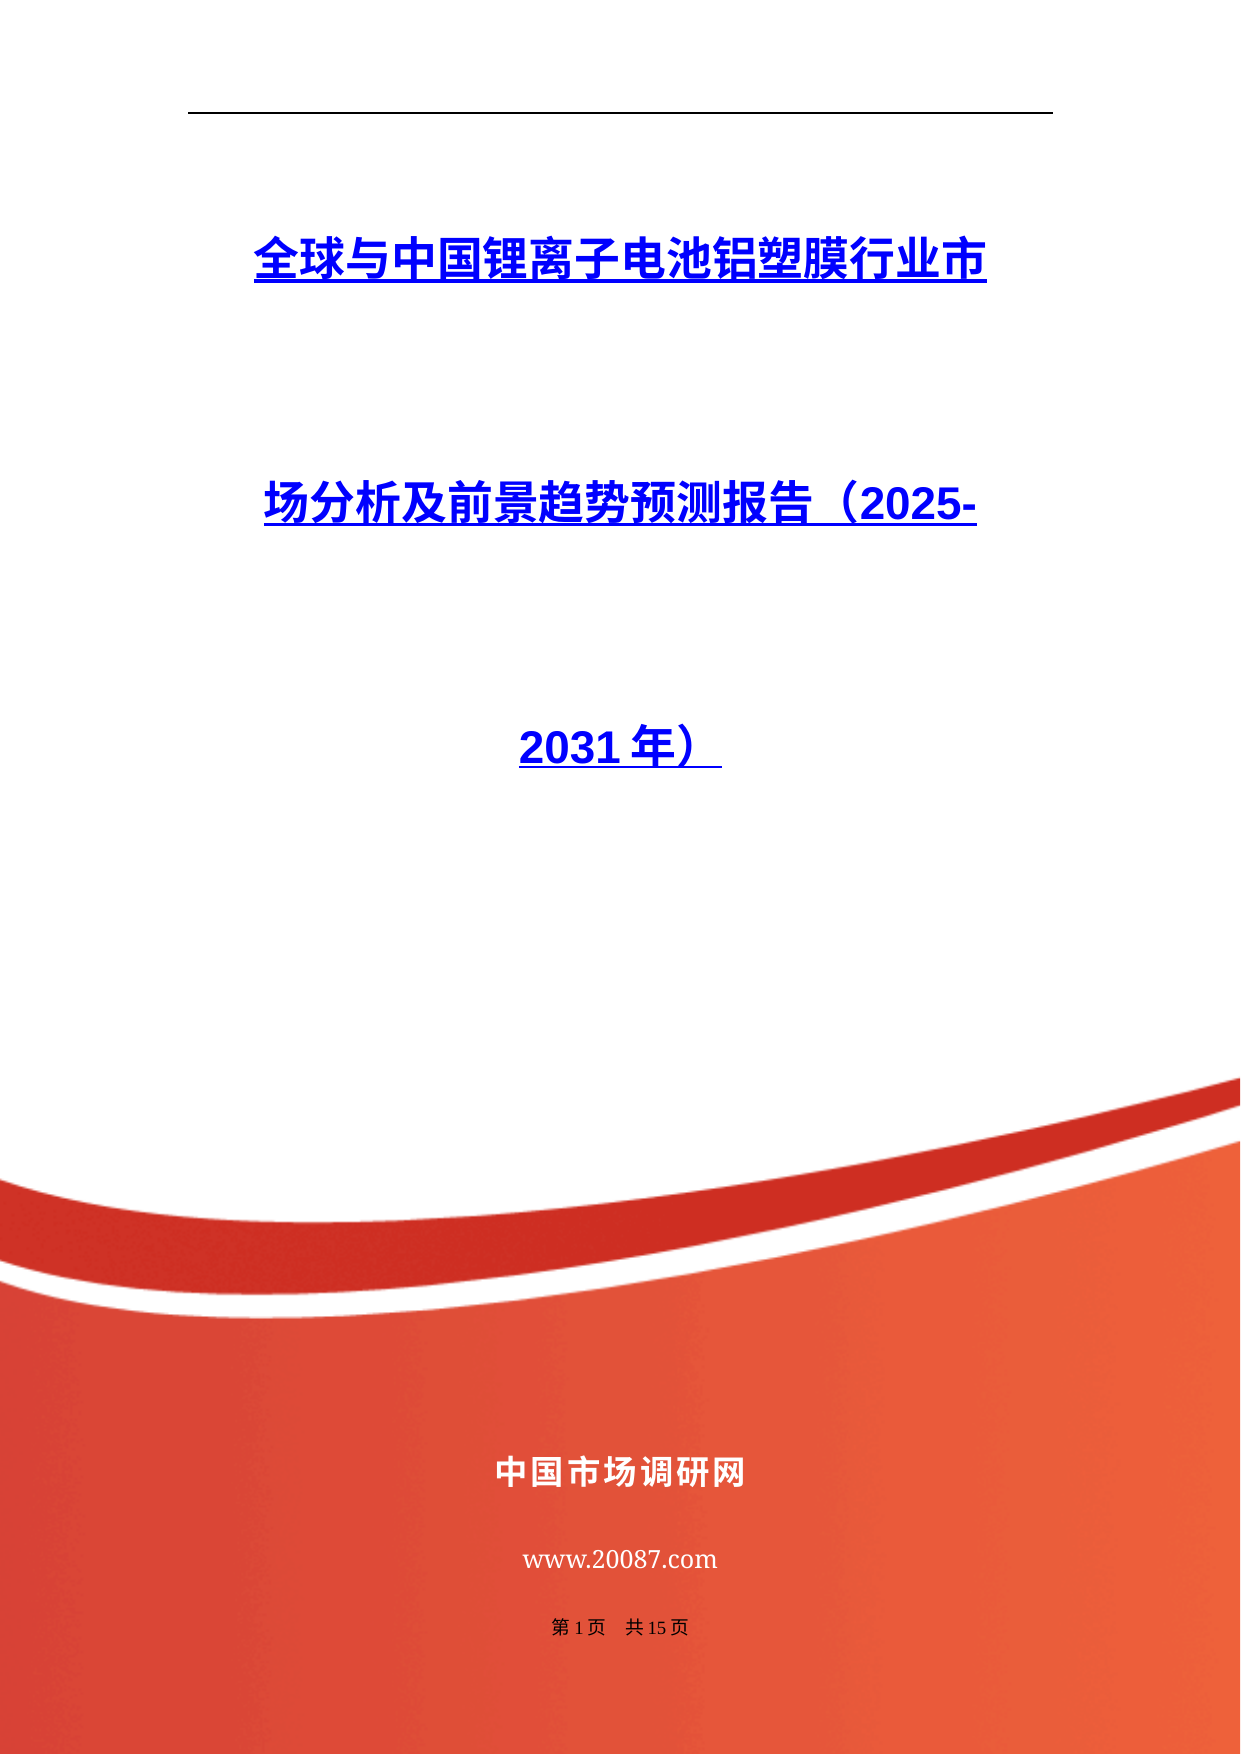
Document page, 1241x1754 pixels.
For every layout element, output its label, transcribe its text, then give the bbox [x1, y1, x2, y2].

table_header 全球与中国锂离子电池铝塑膜行业市场分析及前景趋势预测报告（2025-2031年） [188, 207, 1053, 871]
text www.20087.com [187, 1526, 1053, 1591]
subtitle 中国市场调研网 [187, 1437, 1053, 1502]
picture [0, 1006, 1241, 1754]
